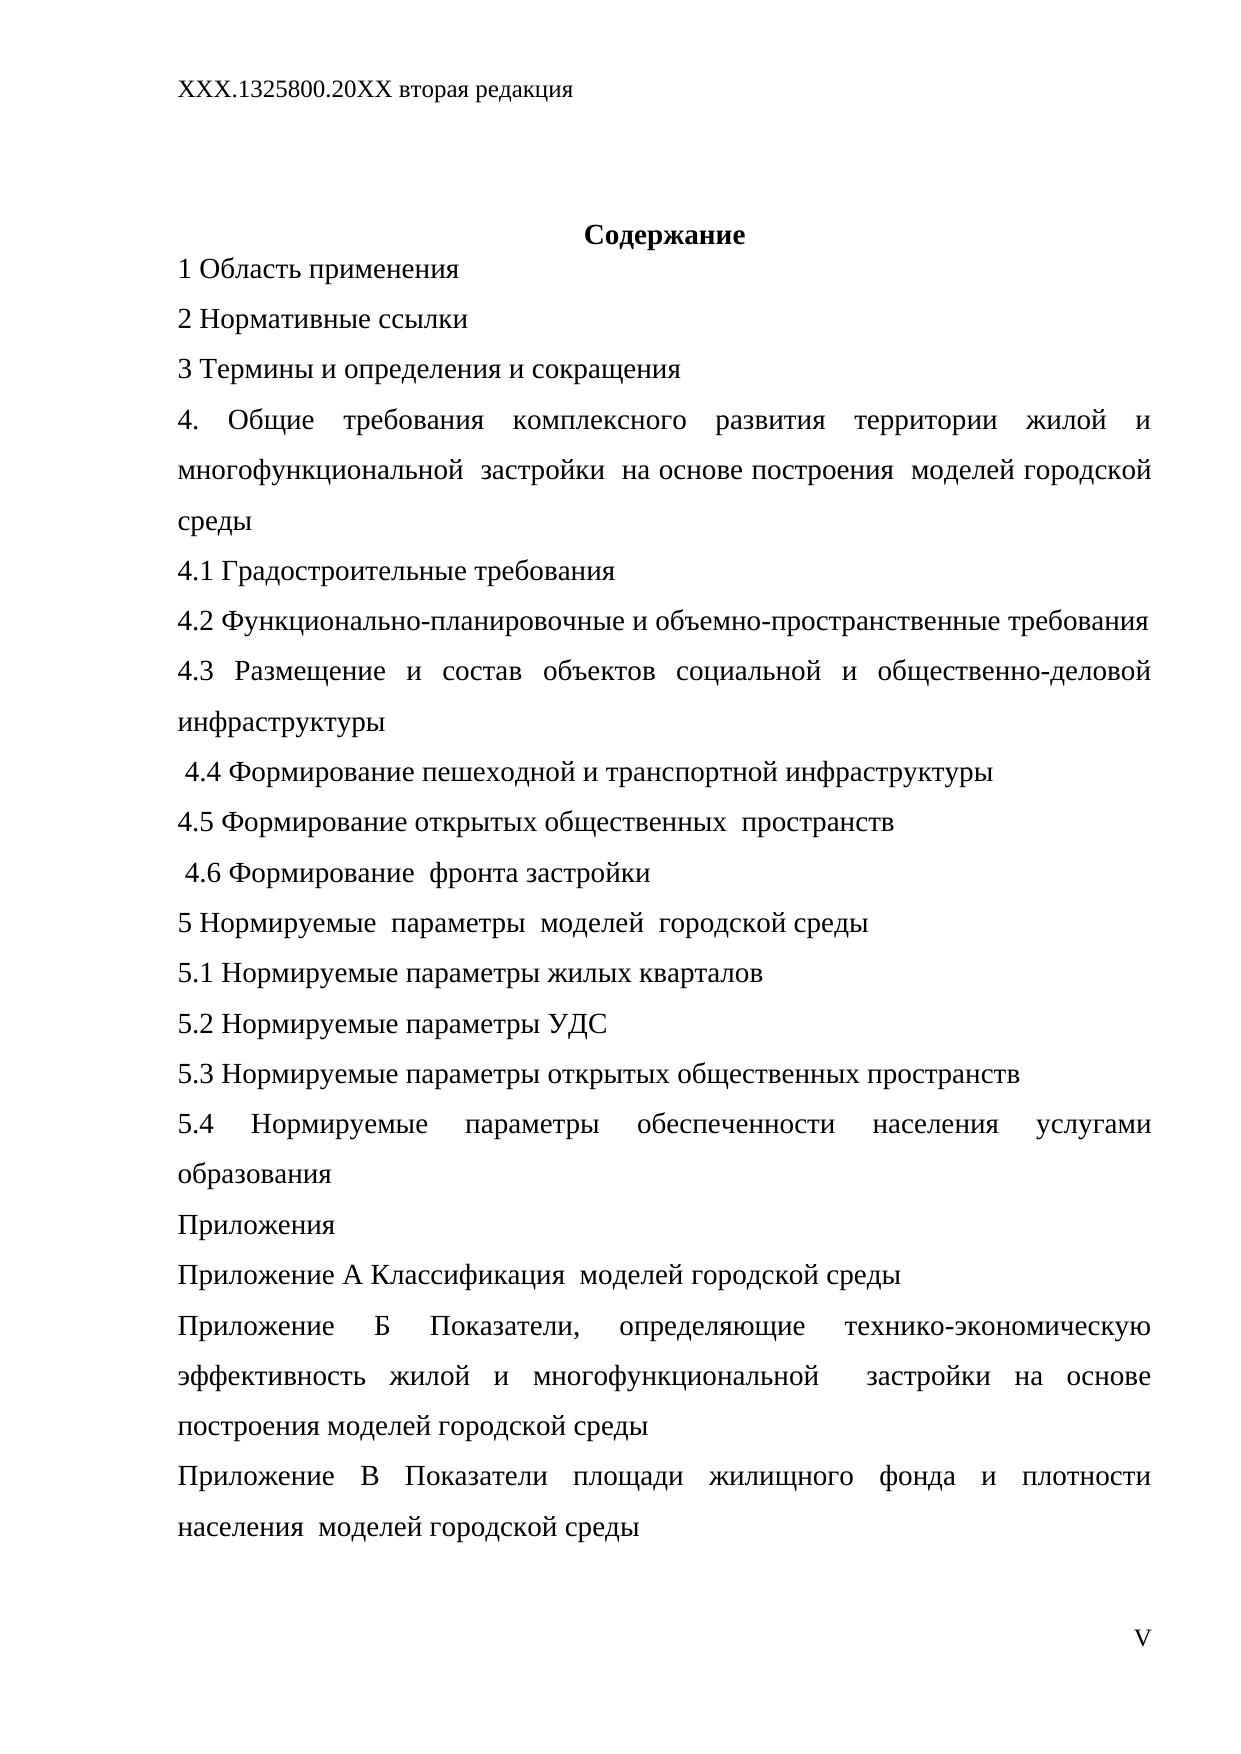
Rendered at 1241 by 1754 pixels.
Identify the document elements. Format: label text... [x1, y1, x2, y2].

text Содержание [177, 217, 1152, 251]
text Приложения [177, 1207, 1152, 1241]
text 5 Нормируемые параметры моделей городской среды [177, 905, 1152, 939]
text 4. Общие требования комплексного развития территории жилой и многофункциональной застройки на основе построения моделей городской среды [177, 402, 1152, 536]
text 3 Термины и определения и сокращения [177, 352, 1152, 385]
text Приложение В Показатели площади жилищного фонда и плотности населения моделей городской среды [177, 1458, 1152, 1542]
text 1 Область применения [177, 251, 1152, 284]
text 5.3 Нормируемые параметры открытых общественных пространств [177, 1056, 1152, 1089]
text 4.4 Формирование пешеходной и транспортной инфраструктуры [177, 754, 1152, 788]
text 4.3 Размещение и состав объектов социальной и общественно-деловой инфраструктуры [177, 653, 1152, 737]
text Приложение А Классификация моделей городской среды [177, 1257, 1152, 1291]
text 2 Нормативные ссылки [177, 301, 1152, 335]
text 4.2 Функционально-планировочные и объемно-пространственные требования [177, 603, 1152, 637]
text 4.1 Градостроительные требования [177, 553, 1152, 586]
text 5.2 Нормируемые параметры УДС [177, 1006, 1152, 1039]
text Приложение Б Показатели, определяющие технико-экономическую эффективность жилой и многофункциональной застройки на основе построения моделей городской среды [177, 1308, 1152, 1442]
text 5.1 Нормируемые параметры жилых кварталов [177, 955, 1152, 989]
text 5.4 Нормируемые параметры обеспеченности населения услугами образования [177, 1106, 1152, 1190]
text 4.6 Формирование фронта застройки [177, 855, 1152, 888]
text 4.5 Формирование открытых общественных пространств [177, 804, 1152, 838]
